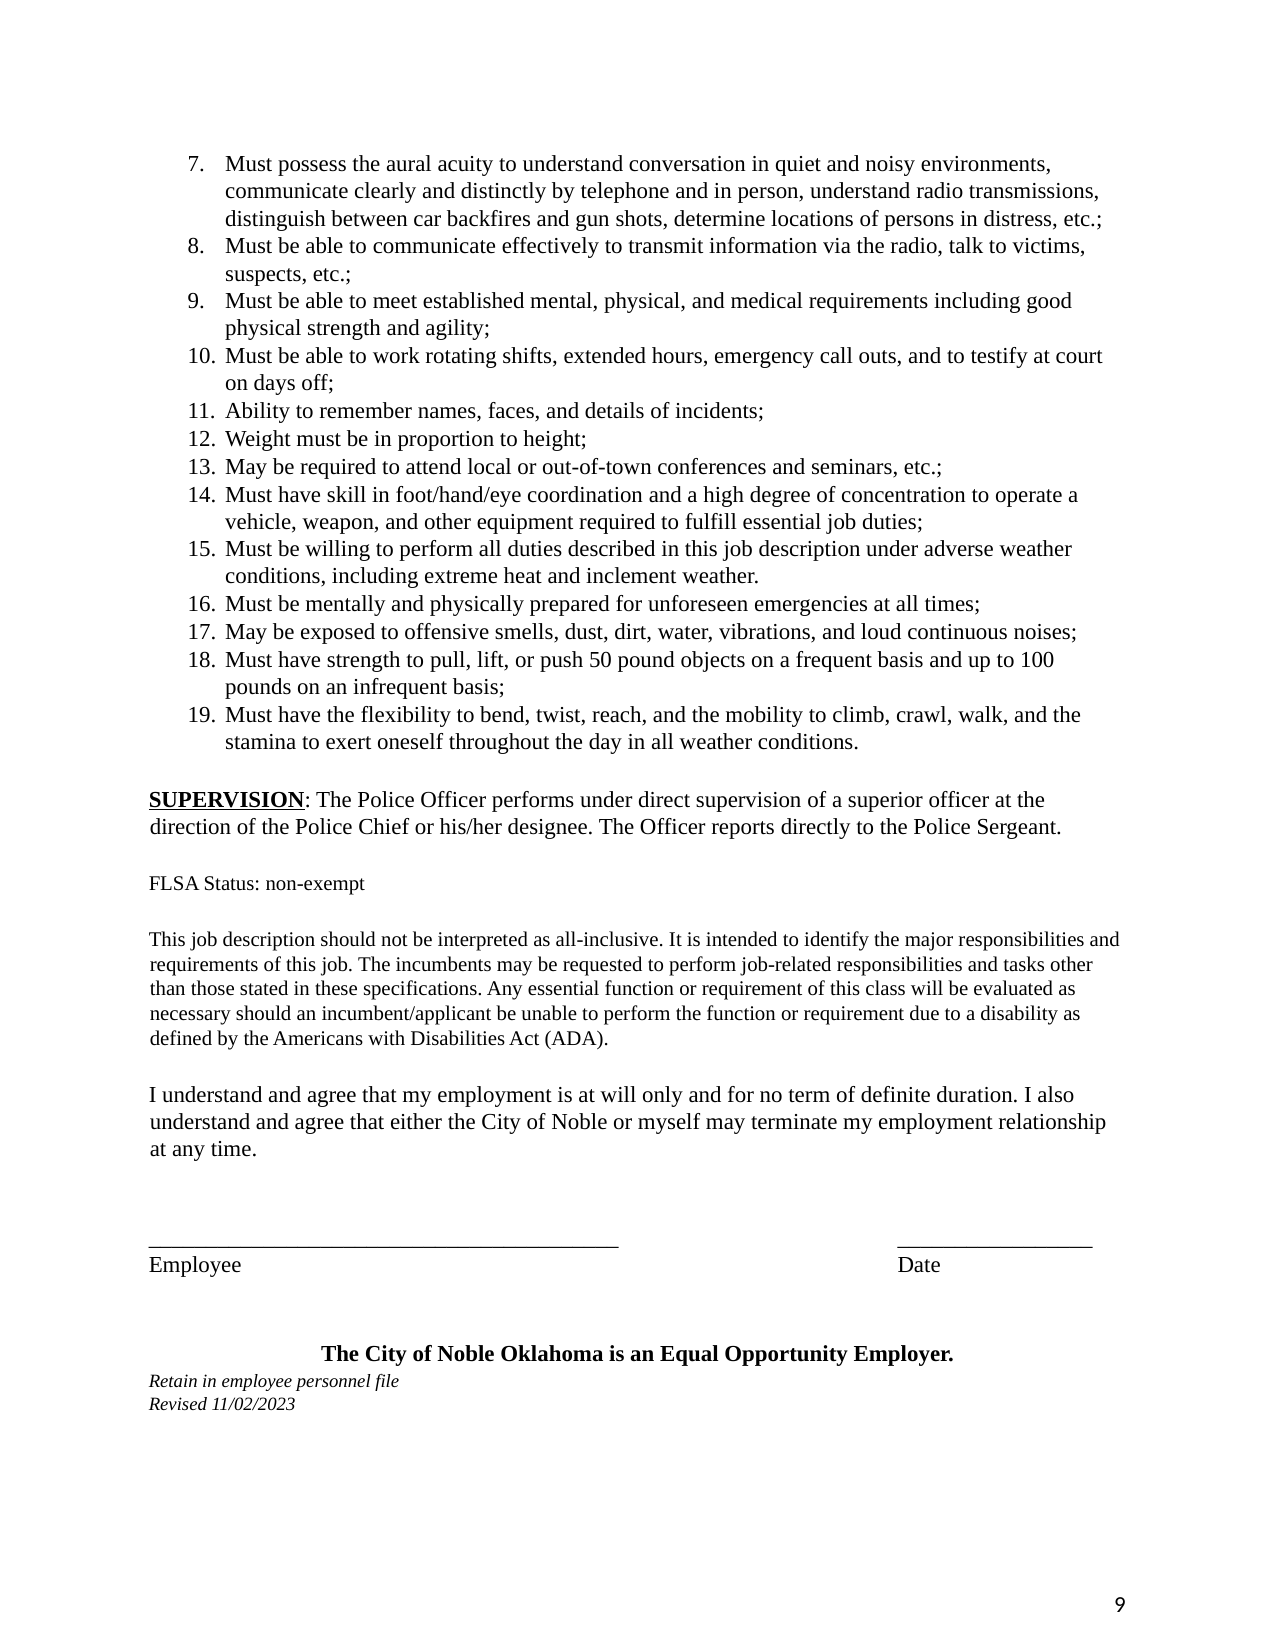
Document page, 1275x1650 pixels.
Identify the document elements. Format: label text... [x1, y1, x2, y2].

text Employee Date [148, 1251, 1182, 1278]
list Must be able to meet established mental, physical, and medical requirements including good physical strength and agility; [187, 287, 1126, 341]
list Must have the flexibility to bend, twist, reach, and the mobility to climb, crawl, walk, and the stamina to exert oneself throughout the day in all weather conditions. [187, 701, 1126, 754]
text _________________________________________ _________________ [148, 1223, 1182, 1250]
text FLSA Status: non-exempt [148, 871, 1126, 895]
text Retain in employee personnel file [148, 1369, 1182, 1391]
list Ability to remember names, faces, and details of incidents; [187, 397, 1126, 423]
list Must be able to communicate effectively to transmit information via the radio, talk to victims, suspects, etc.; [187, 232, 1126, 286]
list Must have skill in foot/hand/eye coordination and a high degree of concentration to operate a vehicle, weapon, and other equipment required to fulfill essential job duties; [187, 481, 1126, 534]
list Must be willing to perform all duties described in this job description under adverse weather conditions, including extreme heat and inclement weather. [187, 536, 1126, 589]
list Must have strength to pull, lift, or push 50 pound objects on a frequent basis and up to 100 pounds on an infrequent basis; [187, 646, 1126, 699]
text This job description should not be interpreted as all-inclusive. It is intended to identify the major responsibilities and requirements of this job. The incumbents may be requested to perform job-related responsibilities and tasks other than those stated in these specifications. Any essential function or requirement of this class will be evaluated as necessary should an incumbent/applicant be unable to perform the function or requirement due to a disability as defined by the Americans with Disabilities Act (ADA). [148, 927, 1126, 1049]
text I understand and agree that my employment is at will only and for no term of definite duration. I also understand and agree that either the City of Noble or myself may terminate my employment relationship at any time. [148, 1081, 1126, 1162]
text The City of Noble Oklahoma is an Equal Opportunity Employer. [150, 1339, 1125, 1366]
list May be required to attend local or out-of-town conferences and seminars, etc.; [187, 453, 1126, 479]
list Must be mentally and physically prepared for unforeseen emergencies at all times; [187, 590, 1126, 617]
list May be exposed to offensive smells, dust, dirt, water, vibrations, and loud continuous noises; [187, 618, 1126, 644]
text SUPERVISION: The Police Officer performs under direct supervision of a superior officer at the direction of the Police Chief or his/her designee. The Officer reports directly to the Police Sergeant. [148, 786, 1126, 839]
list Weight must be in proportion to height; [187, 425, 1126, 451]
text Revised 11/02/2023 [148, 1393, 1182, 1414]
list Must possess the aural acuity to understand conversation in quiet and noisy environments, communicate clearly and distinctly by telephone and in person, understand radio transmissions, distinguish between car backfires and gun shots, determine locations of persons in distress, etc.; [187, 151, 1126, 231]
list Must be able to work rotating shifts, extended hours, emergency call outs, and to testify at court on days off; [187, 342, 1126, 396]
